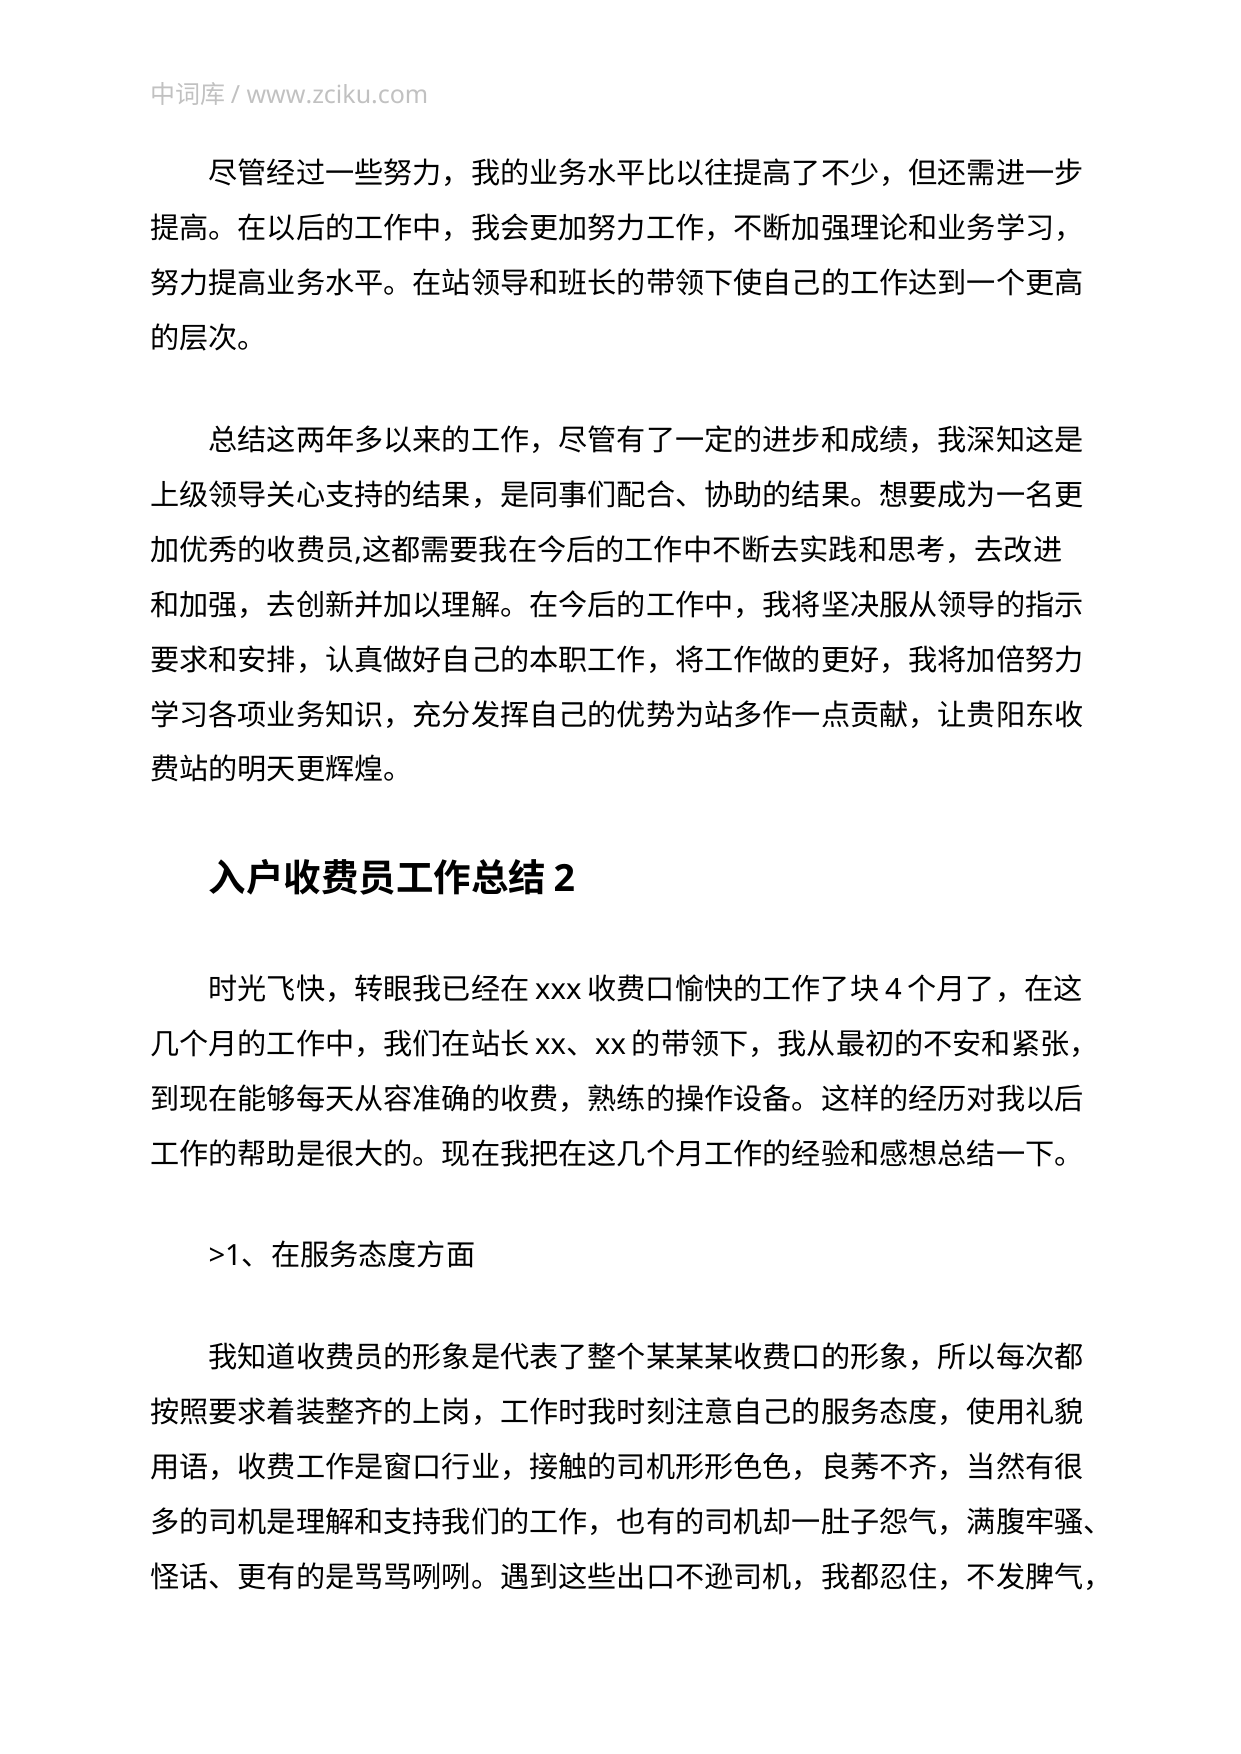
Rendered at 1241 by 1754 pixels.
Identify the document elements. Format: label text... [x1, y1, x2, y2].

text 总结这两年多以来的工作，尽管有了一定的进步和成绩，我深知这是上级领导关心支持的结果，是同事们配合、协助的结果。想要成为一名更加优秀的收费员,这都需要我在今后的工作中不断去实践和思考，去改进和加强，去创新并加以理解。在今后的工作中，我将坚决服从领导的指示要求和安排，认真做好自己的本职工作，将工作做的更好，我将加倍努力学习各项业务知识，充分发挥自己的优势为站多作一点贡献，让贵阳东收费站的明天更辉煌。 [150, 416, 1090, 788]
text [150, 1334, 1090, 1596]
text 时光飞快，转眼我已经在xxx收费口愉快的工作了块4个月了，在这几个月的工作中，我们在站长xx、xx的带领下，我从最初的不安和紧张，到现在能够每天从容准确的收费，熟练的操作设备。这样的经历对我以后工作的帮助是很大的。现在我把在这几个月工作的经验和感想总结一下。 [150, 965, 1090, 1172]
text >1、在服务态度方面 [150, 1232, 1090, 1274]
text 入户收费员工作总结2 [150, 848, 1090, 902]
text 尽管经过一些努力，我的业务水平比以往提高了不少，但还需进一步提高。在以后的工作中，我会更加努力工作，不断加强理论和业务学习，努力提高业务水平。在站领导和班长的带领下使自己的工作达到一个更高的层次。 [150, 150, 1090, 357]
